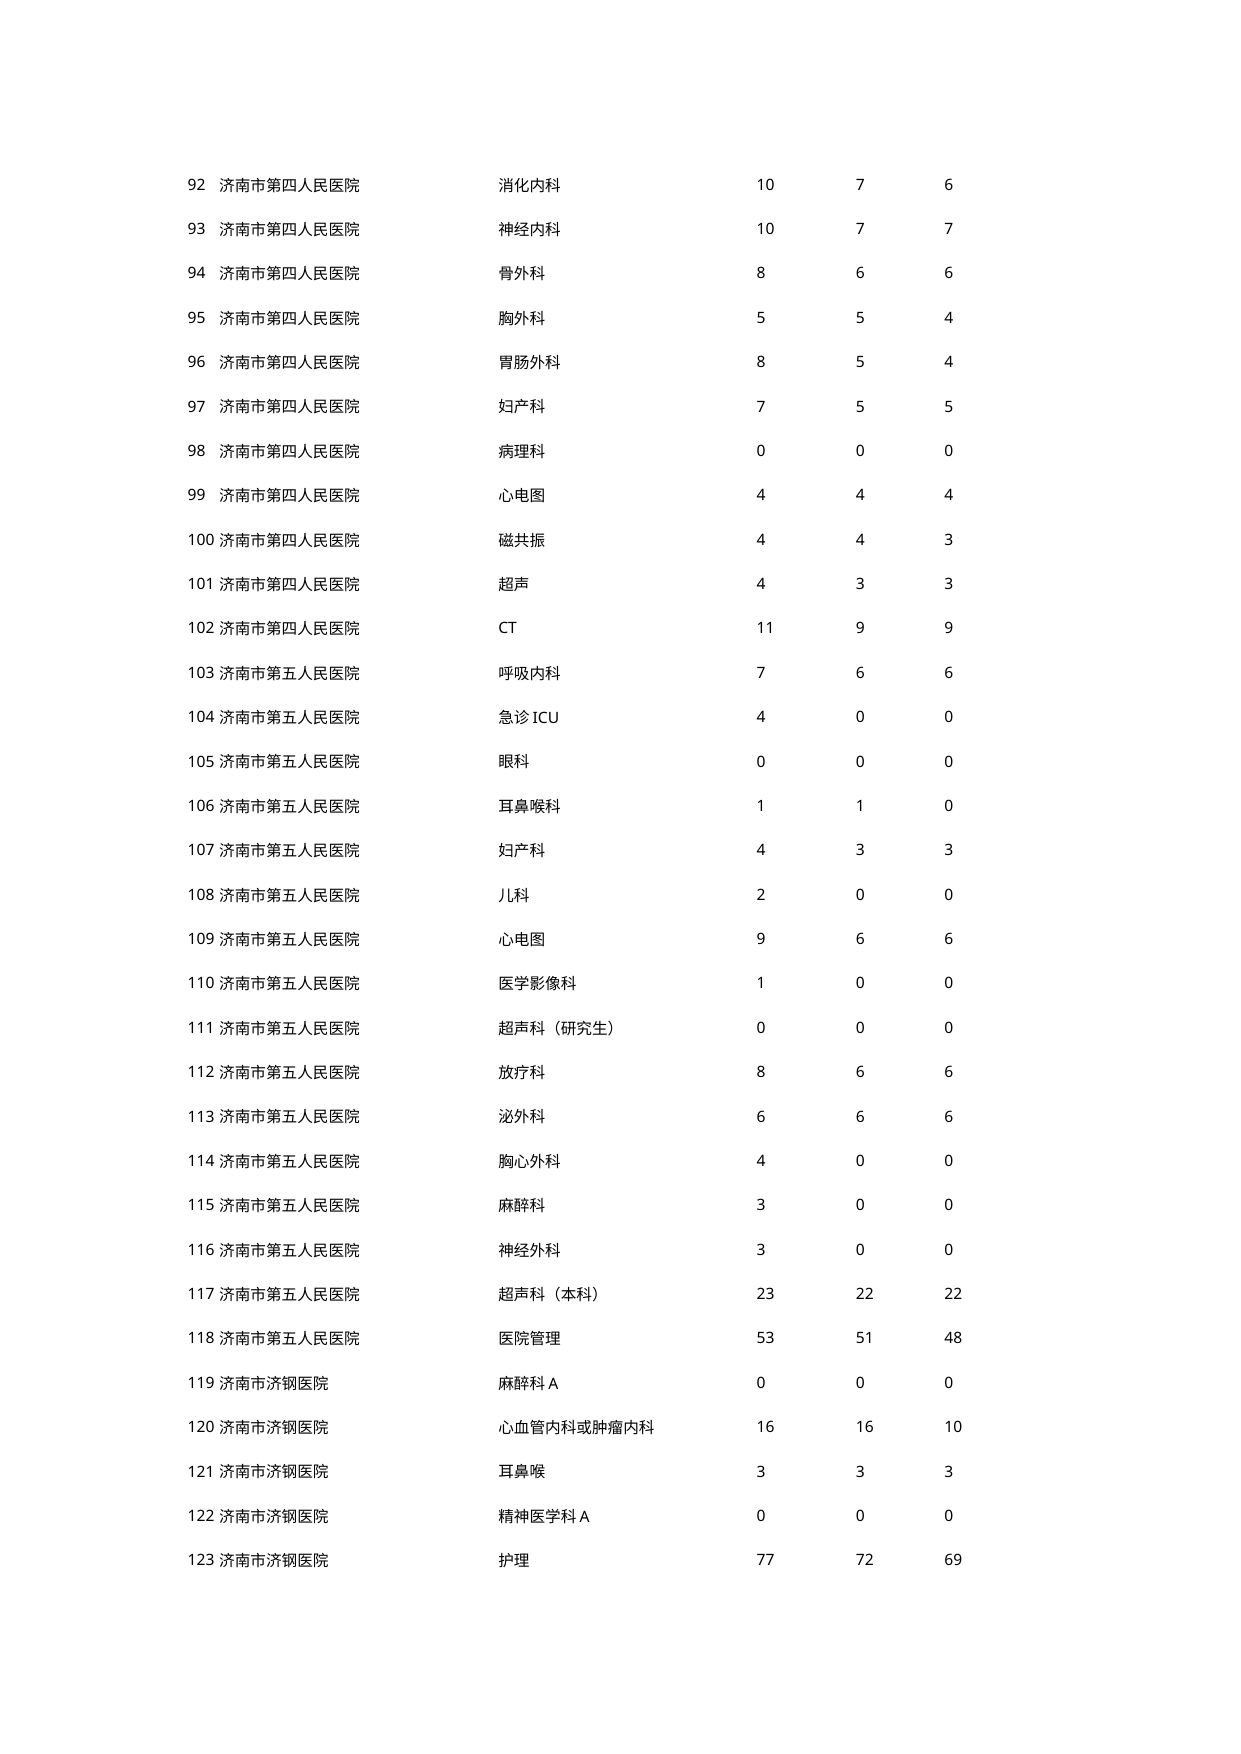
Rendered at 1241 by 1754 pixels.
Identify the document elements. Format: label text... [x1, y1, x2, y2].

table_cell 97 [188, 384, 219, 428]
table_cell 医学影像科 [498, 961, 756, 1005]
table_cell 济南市第五人民医院 [219, 916, 498, 961]
table_cell 102 [188, 606, 219, 650]
table_cell 7 [756, 650, 856, 694]
table_cell 胸外科 [498, 295, 756, 339]
table_cell 6 [856, 251, 944, 295]
table_cell 6 [944, 916, 1043, 961]
table_cell 神经内科 [498, 206, 756, 251]
table_cell 5 [856, 295, 944, 339]
table_cell 7 [856, 162, 944, 206]
table_cell 6 [944, 1094, 1043, 1138]
table_cell 济南市第四人民医院 [219, 340, 498, 384]
table_cell 儿科 [498, 872, 756, 916]
table_cell 123 [188, 1538, 219, 1582]
table_cell 8 [756, 340, 856, 384]
table_cell 0 [856, 1360, 944, 1404]
table_cell 16 [756, 1405, 856, 1449]
table_cell 9 [944, 606, 1043, 650]
table_cell 5 [856, 340, 944, 384]
table_cell 0 [756, 739, 856, 783]
table_cell 心电图 [498, 473, 756, 517]
table_cell 0 [944, 872, 1043, 916]
table_cell 9 [756, 916, 856, 961]
table_cell 5 [756, 295, 856, 339]
table_cell 济南市第四人民医院 [219, 162, 498, 206]
table_cell 4 [756, 517, 856, 561]
table_cell 麻醉科A [498, 1360, 756, 1404]
table_cell 120 [188, 1405, 219, 1449]
table_cell 23 [756, 1271, 856, 1316]
table_cell 0 [944, 1227, 1043, 1271]
table_cell 济南市第五人民医院 [219, 872, 498, 916]
table_cell 0 [856, 1138, 944, 1183]
table_cell 0 [944, 1005, 1043, 1049]
table_cell 济南市第五人民医院 [219, 1005, 498, 1049]
table_cell 5 [944, 384, 1043, 428]
table_cell 69 [944, 1538, 1043, 1582]
table_cell 济南市第五人民医院 [219, 695, 498, 739]
table_cell 6 [856, 1050, 944, 1094]
table_cell 0 [856, 428, 944, 473]
table_cell 94 [188, 251, 219, 295]
table_cell 消化内科 [498, 162, 756, 206]
table_cell 0 [856, 739, 944, 783]
table_cell 济南市第五人民医院 [219, 783, 498, 828]
table_cell 10 [944, 1405, 1043, 1449]
table_cell 9 [856, 606, 944, 650]
table_cell 济南市第四人民医院 [219, 206, 498, 251]
table_cell 119 [188, 1360, 219, 1404]
table_cell 济南市济钢医院 [219, 1538, 498, 1582]
table_cell 济南市济钢医院 [219, 1360, 498, 1404]
table_cell 93 [188, 206, 219, 251]
table_cell 106 [188, 783, 219, 828]
table_cell 3 [944, 561, 1043, 606]
table_cell 22 [944, 1271, 1043, 1316]
table_cell 耳鼻喉科 [498, 783, 756, 828]
table_cell 116 [188, 1227, 219, 1271]
table_cell 98 [188, 428, 219, 473]
table_cell 呼吸内科 [498, 650, 756, 694]
table_cell 磁共振 [498, 517, 756, 561]
table_cell CT [498, 606, 756, 650]
table_cell 4 [756, 695, 856, 739]
table_cell 11 [756, 606, 856, 650]
table_cell 4 [944, 473, 1043, 517]
table_cell 急诊ICU [498, 695, 756, 739]
table_cell 0 [944, 739, 1043, 783]
table_cell 0 [856, 1227, 944, 1271]
table_cell 3 [756, 1227, 856, 1271]
table_cell 110 [188, 961, 219, 1005]
table_cell 72 [856, 1538, 944, 1582]
table_cell 眼科 [498, 739, 756, 783]
table_cell 0 [856, 1183, 944, 1227]
table_cell 4 [756, 473, 856, 517]
table_cell 109 [188, 916, 219, 961]
table_cell 济南市第四人民医院 [219, 473, 498, 517]
table_cell 泌外科 [498, 1094, 756, 1138]
table_cell 超声科（本科） [498, 1271, 756, 1316]
table_cell 济南市第五人民医院 [219, 1271, 498, 1316]
table_cell 6 [856, 650, 944, 694]
table_cell 6 [944, 251, 1043, 295]
table_cell 妇产科 [498, 384, 756, 428]
table_cell 0 [856, 1493, 944, 1538]
table_cell 济南市第五人民医院 [219, 739, 498, 783]
table_cell 0 [856, 695, 944, 739]
table_cell 神经外科 [498, 1227, 756, 1271]
table_cell 95 [188, 295, 219, 339]
table_cell 3 [944, 828, 1043, 872]
table_cell 4 [756, 1138, 856, 1183]
table_cell 108 [188, 872, 219, 916]
table_cell 6 [856, 916, 944, 961]
table_cell 0 [944, 961, 1043, 1005]
table_cell 济南市第五人民医院 [219, 650, 498, 694]
table_cell 6 [756, 1094, 856, 1138]
table_cell 济南市第四人民医院 [219, 384, 498, 428]
table_cell 101 [188, 561, 219, 606]
table_cell 超声 [498, 561, 756, 606]
table_cell 1 [756, 783, 856, 828]
table_cell 0 [756, 1005, 856, 1049]
table_cell 精神医学科A [498, 1493, 756, 1538]
table_cell 114 [188, 1138, 219, 1183]
table_cell 0 [756, 428, 856, 473]
table_cell 3 [756, 1183, 856, 1227]
table_cell 6 [856, 1094, 944, 1138]
table_cell 103 [188, 650, 219, 694]
table_cell 4 [944, 340, 1043, 384]
table_cell 超声科（研究生） [498, 1005, 756, 1049]
table_cell 济南市第四人民医院 [219, 295, 498, 339]
table_cell 8 [756, 1050, 856, 1094]
table_cell 6 [944, 650, 1043, 694]
table_cell 6 [944, 1050, 1043, 1094]
table_cell 3 [944, 1449, 1043, 1493]
table_cell 病理科 [498, 428, 756, 473]
table_cell 4 [856, 473, 944, 517]
table_cell 济南市第四人民医院 [219, 606, 498, 650]
table_cell 92 [188, 162, 219, 206]
table_cell 骨外科 [498, 251, 756, 295]
table_cell 济南市第五人民医院 [219, 1316, 498, 1360]
table_cell 8 [756, 251, 856, 295]
table_cell 济南市济钢医院 [219, 1405, 498, 1449]
table_cell 胃肠外科 [498, 340, 756, 384]
table_cell 0 [856, 961, 944, 1005]
table_cell 6 [944, 162, 1043, 206]
table_cell 济南市第四人民医院 [219, 428, 498, 473]
table_cell 7 [856, 206, 944, 251]
table_cell 胸心外科 [498, 1138, 756, 1183]
table_cell 0 [856, 872, 944, 916]
table_cell 4 [944, 295, 1043, 339]
table_cell 济南市第四人民医院 [219, 561, 498, 606]
table_cell 耳鼻喉 [498, 1449, 756, 1493]
table_cell 济南市第五人民医院 [219, 1138, 498, 1183]
table_cell 0 [944, 695, 1043, 739]
table_cell 104 [188, 695, 219, 739]
table_cell 10 [756, 206, 856, 251]
table_cell 济南市第五人民医院 [219, 961, 498, 1005]
table_cell 放疗科 [498, 1050, 756, 1094]
table_cell 5 [856, 384, 944, 428]
table_cell 4 [756, 828, 856, 872]
table_cell 医院管理 [498, 1316, 756, 1360]
table_cell 1 [856, 783, 944, 828]
table_cell 51 [856, 1316, 944, 1360]
table_cell 113 [188, 1094, 219, 1138]
table_cell 10 [756, 162, 856, 206]
table_cell 77 [756, 1538, 856, 1582]
table_cell 济南市济钢医院 [219, 1493, 498, 1538]
table_cell 0 [944, 783, 1043, 828]
table_cell 3 [944, 517, 1043, 561]
table_cell 53 [756, 1316, 856, 1360]
table_cell 0 [856, 1005, 944, 1049]
table_cell 0 [944, 428, 1043, 473]
table_cell 115 [188, 1183, 219, 1227]
table_cell 3 [856, 561, 944, 606]
table_cell 济南市第五人民医院 [219, 1094, 498, 1138]
table_cell 99 [188, 473, 219, 517]
table_cell 112 [188, 1050, 219, 1094]
table_cell 107 [188, 828, 219, 872]
table_cell 7 [944, 206, 1043, 251]
table_cell 0 [756, 1493, 856, 1538]
table_cell 护理 [498, 1538, 756, 1582]
table_cell 122 [188, 1493, 219, 1538]
table_cell 105 [188, 739, 219, 783]
table_cell 4 [756, 561, 856, 606]
table_cell 100 [188, 517, 219, 561]
table_cell 2 [756, 872, 856, 916]
table_cell 16 [856, 1405, 944, 1449]
table_cell 心电图 [498, 916, 756, 961]
table_cell 7 [756, 384, 856, 428]
table_cell 济南市第五人民医院 [219, 828, 498, 872]
table_cell 121 [188, 1449, 219, 1493]
table_cell 0 [944, 1360, 1043, 1404]
table_cell 济南市第四人民医院 [219, 251, 498, 295]
table_cell 济南市济钢医院 [219, 1449, 498, 1493]
table_cell 济南市第五人民医院 [219, 1183, 498, 1227]
table_cell 118 [188, 1316, 219, 1360]
table_cell 3 [856, 1449, 944, 1493]
table_cell 0 [756, 1360, 856, 1404]
table_cell 妇产科 [498, 828, 756, 872]
table_cell 济南市第五人民医院 [219, 1227, 498, 1271]
table_cell 117 [188, 1271, 219, 1316]
table_cell 3 [856, 828, 944, 872]
table_cell 济南市第五人民医院 [219, 1050, 498, 1094]
table_cell 111 [188, 1005, 219, 1049]
table_cell 济南市第四人民医院 [219, 517, 498, 561]
table_cell 22 [856, 1271, 944, 1316]
table_cell 48 [944, 1316, 1043, 1360]
table_cell 0 [944, 1138, 1043, 1183]
table_cell 96 [188, 340, 219, 384]
table_cell 0 [944, 1183, 1043, 1227]
table_cell 麻醉科 [498, 1183, 756, 1227]
table_cell 1 [756, 961, 856, 1005]
table_cell 3 [756, 1449, 856, 1493]
table_cell 0 [944, 1493, 1043, 1538]
table_cell 心血管内科或肿瘤内科 [498, 1405, 756, 1449]
table_cell 4 [856, 517, 944, 561]
